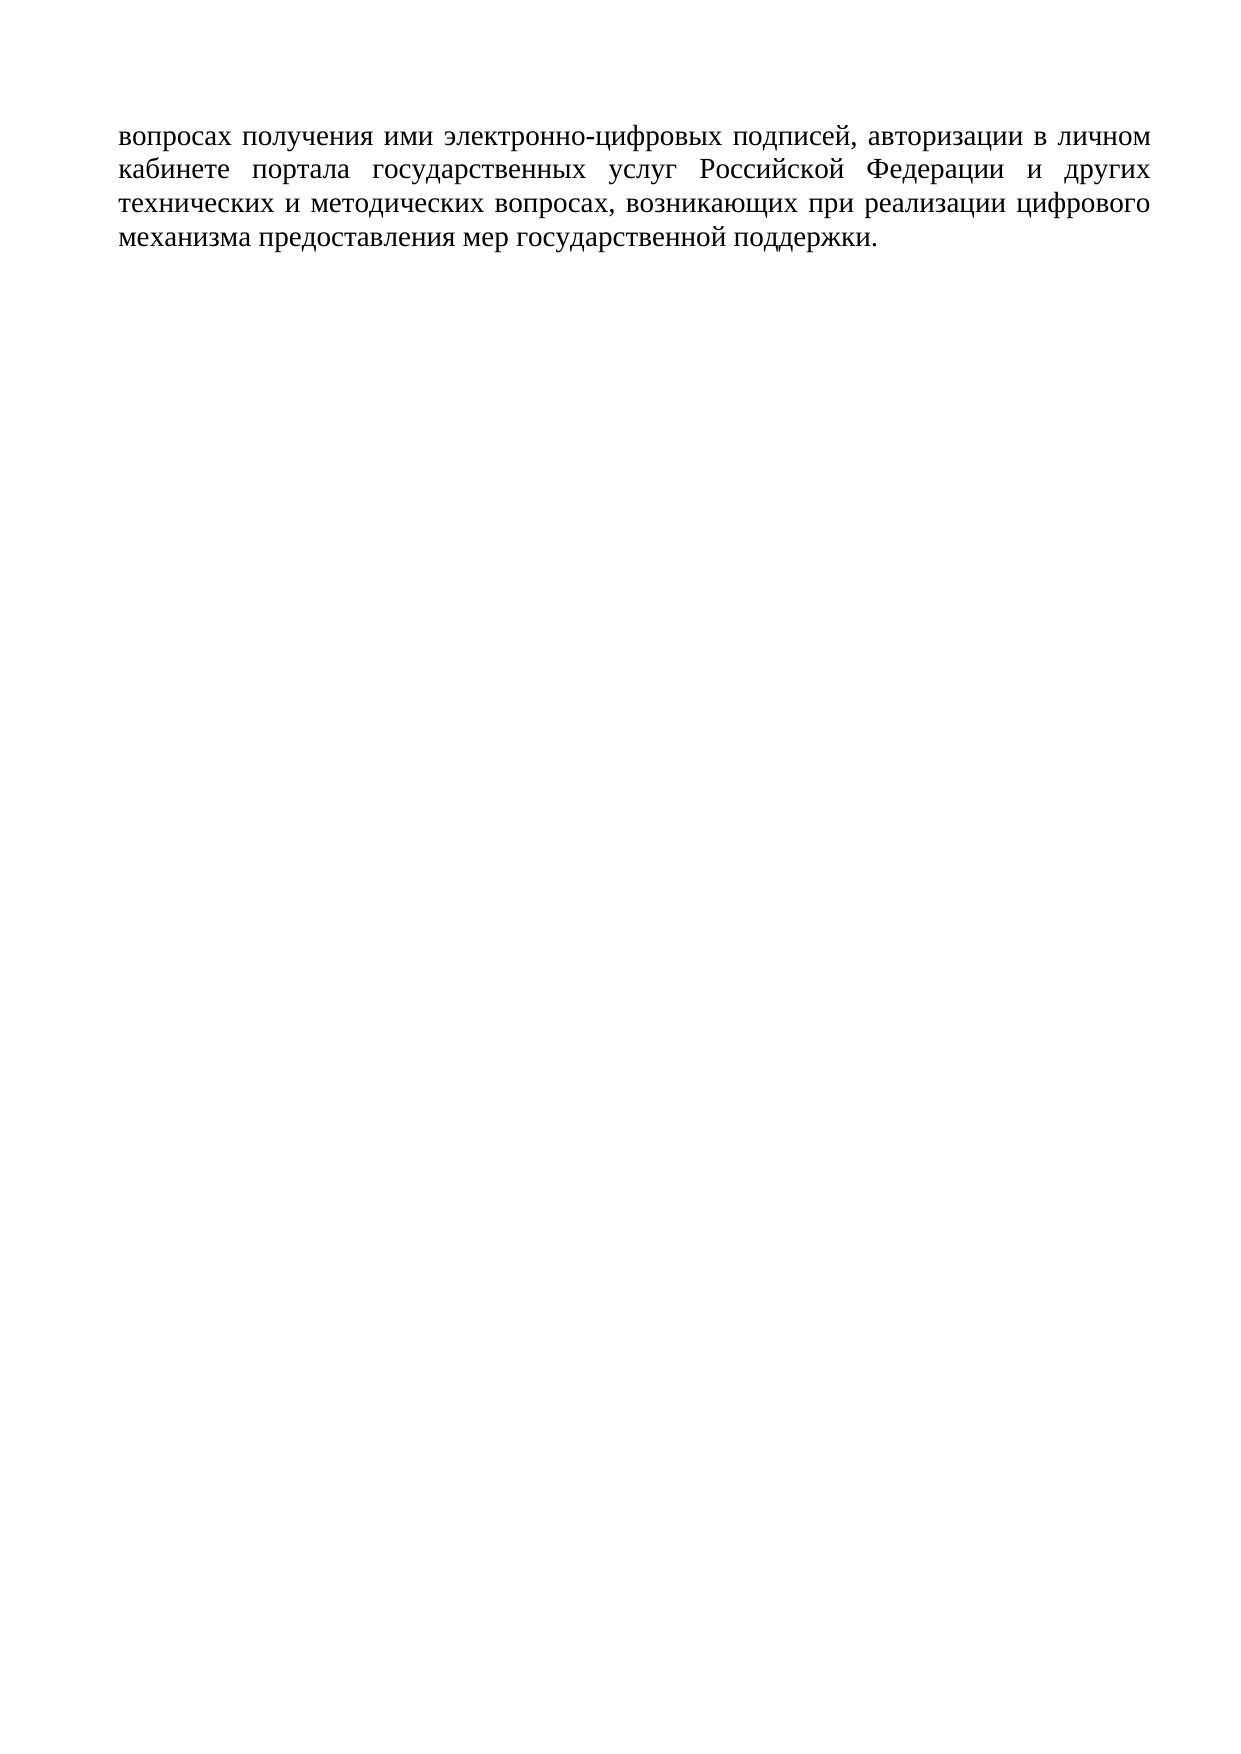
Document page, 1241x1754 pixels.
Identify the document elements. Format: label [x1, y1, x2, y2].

text [118, 118, 1152, 252]
